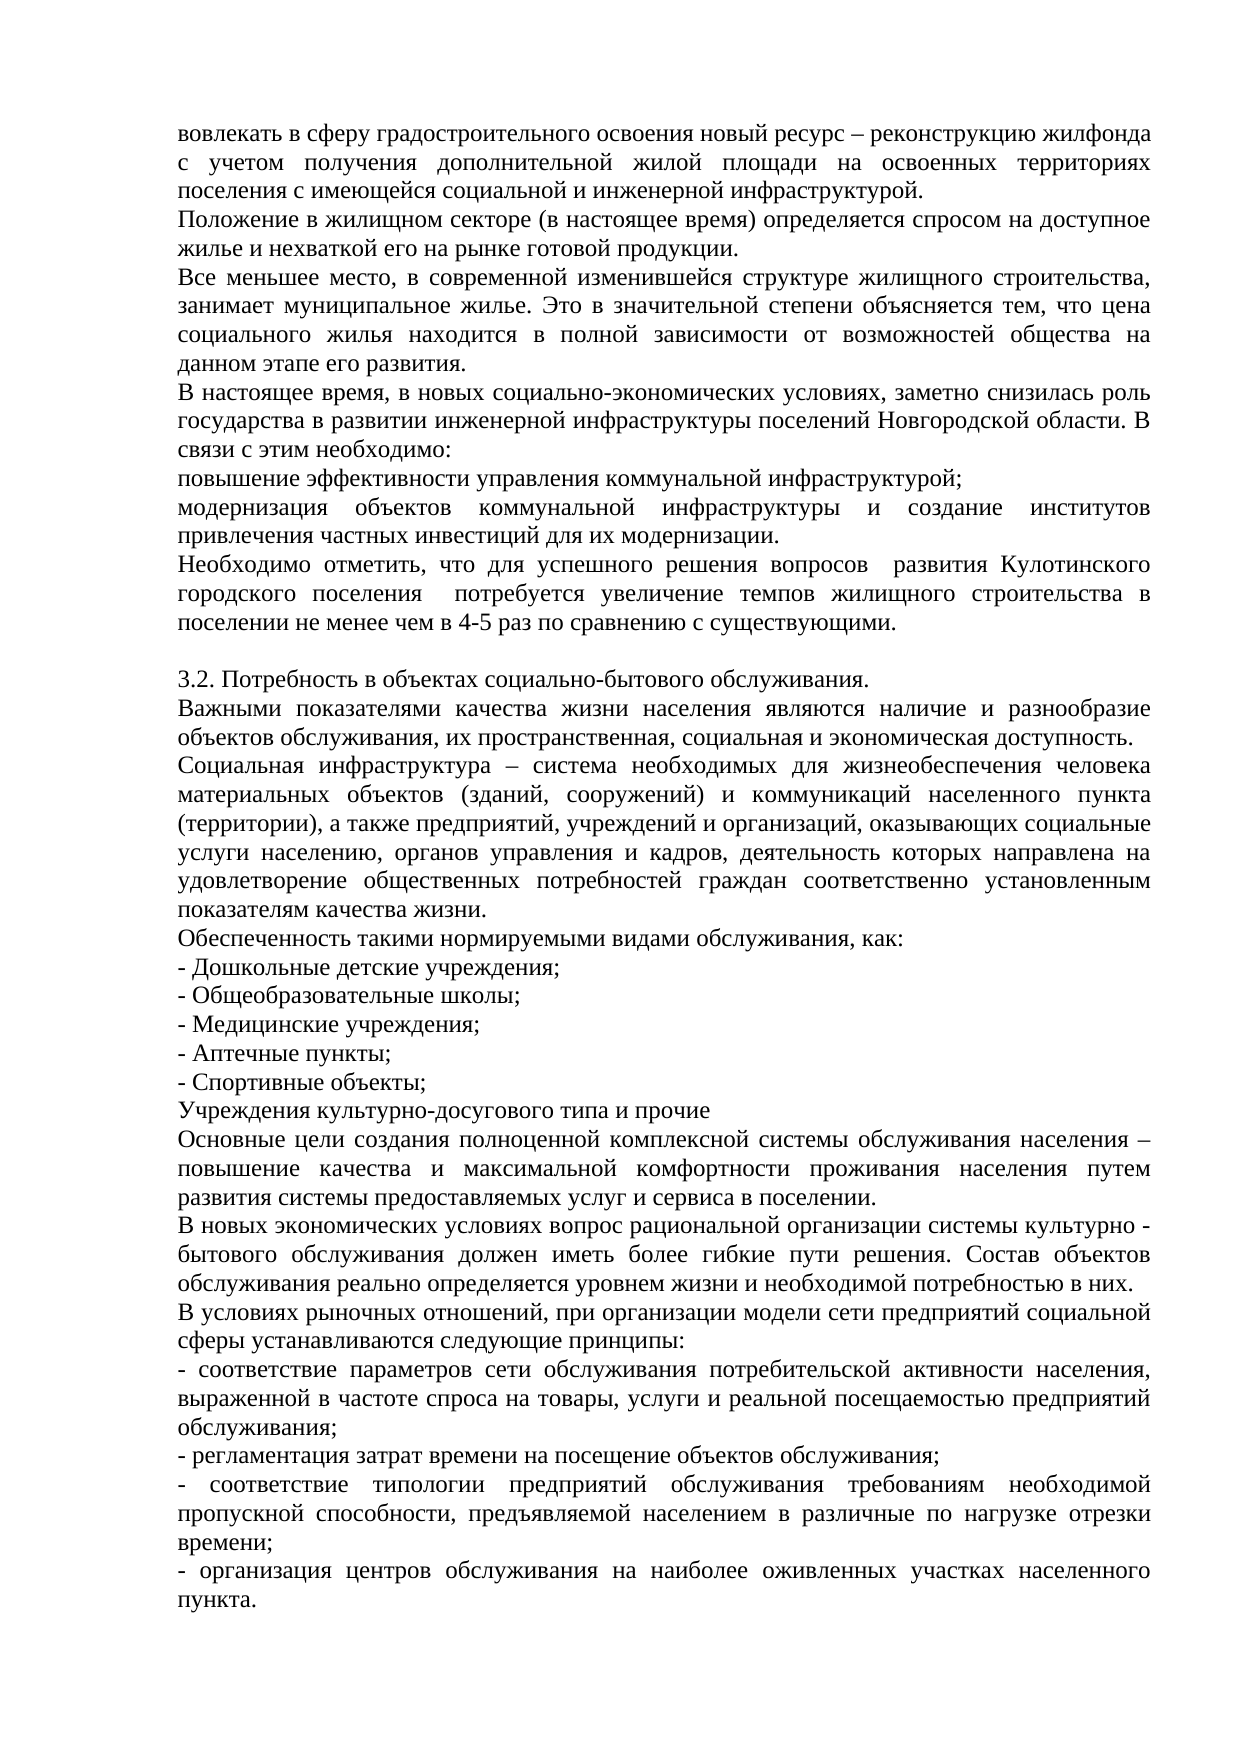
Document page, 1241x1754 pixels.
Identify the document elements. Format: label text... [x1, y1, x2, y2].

text В условиях рыночных отношений, при организации модели сети предприятий социальной сферы устанавливаются следующие принципы: [177, 1297, 1152, 1354]
text - Медицинские учреждения; [177, 1009, 1152, 1038]
text - организация центров обслуживания на наиболее оживленных участках населенного пункта. [177, 1556, 1152, 1613]
text - соответствие параметров сети обслуживания потребительской активности населения, выраженной в частоте спроса на товары, услуги и реальной посещаемостью предприятий обслуживания; [177, 1354, 1152, 1441]
text - Спортивные объекты; [177, 1067, 1152, 1096]
text модернизация объектов коммунальной инфраструктуры и создание институтов привлечения частных инвестиций для их модернизации. [177, 492, 1152, 549]
text В новых экономических условиях вопрос рациональной организации системы культурно - бытового обслуживания должен иметь более гибкие пути решения. Состав объектов обслуживания реально определяется уровнем жизни и необходимой потребностью в них. [177, 1211, 1152, 1297]
text Социальная инфраструктура – система необходимых для жизнеобеспечения человека материальных объектов (зданий, сооружений) и коммуникаций населенного пункта (территории), а также предприятий, учреждений и организаций, оказывающих социальные услуги населению, органов управления и кадров, деятельность которых направлена на удовлетворение общественных потребностей граждан соответственно установленным показателям качества жизни. [177, 751, 1152, 923]
text Учреждения культурно-досугового типа и прочие [177, 1096, 1152, 1124]
text повышение эффективности управления коммунальной инфраструктурой; [177, 463, 1152, 492]
text - Аптечные пункты; [177, 1038, 1152, 1067]
text вовлекать в сферу градостроительного освоения новый ресурс – реконструкцию жилфонда с учетом получения дополнительной жилой площади на освоенных территориях поселения с имеющейся социальной и инженерной инфраструктурой. [177, 118, 1152, 204]
text - регламентация затрат времени на посещение объектов обслуживания; [177, 1441, 1152, 1469]
text Необходимо отметить, что для успешного решения вопросов развития Кулотинского городского поселения потребуется увеличение темпов жилищного строительства в поселении не менее чем в 4-5 раз по сравнению с существующими. [177, 549, 1152, 636]
text В настоящее время, в новых социально-экономических условиях, заметно снизилась роль государства в развитии инженерной инфраструктуры поселений Новгородской области. В связи с этим необходимо: [177, 377, 1152, 463]
text Все меньшее место, в современной изменившейся структуре жилищного строительства, занимает муниципальное жилье. Это в значительной степени объясняется тем, что цена социального жилья находится в полной зависимости от возможностей общества на данном этапе его развития. [177, 262, 1152, 377]
text Основные цели создания полноценной комплексной системы обслуживания населения – повышение качества и максимальной комфортности проживания населения путем развития системы предоставляемых услуг и сервиса в поселении. [177, 1124, 1152, 1211]
text 3.2. Потребность в объектах социально-бытового обслуживания. [177, 664, 1152, 693]
text Важными показателями качества жизни населения являются наличие и разнообразие объектов обслуживания, их пространственная, социальная и экономическая доступность. [177, 693, 1152, 751]
text Положение в жилищном секторе (в настоящее время) определяется спросом на доступное жилье и нехваткой его на рынке готовой продукции. [177, 204, 1152, 262]
text Обеспеченность такими нормируемыми видами обслуживания, как: [177, 923, 1152, 952]
text - Дошкольные детские учреждения; [177, 952, 1152, 981]
text - Общеобразовательные школы; [177, 981, 1152, 1009]
text - соответствие типологии предприятий обслуживания требованиям необходимой пропускной способности, предъявляемой населением в различные по нагрузке отрезки времени; [177, 1469, 1152, 1556]
